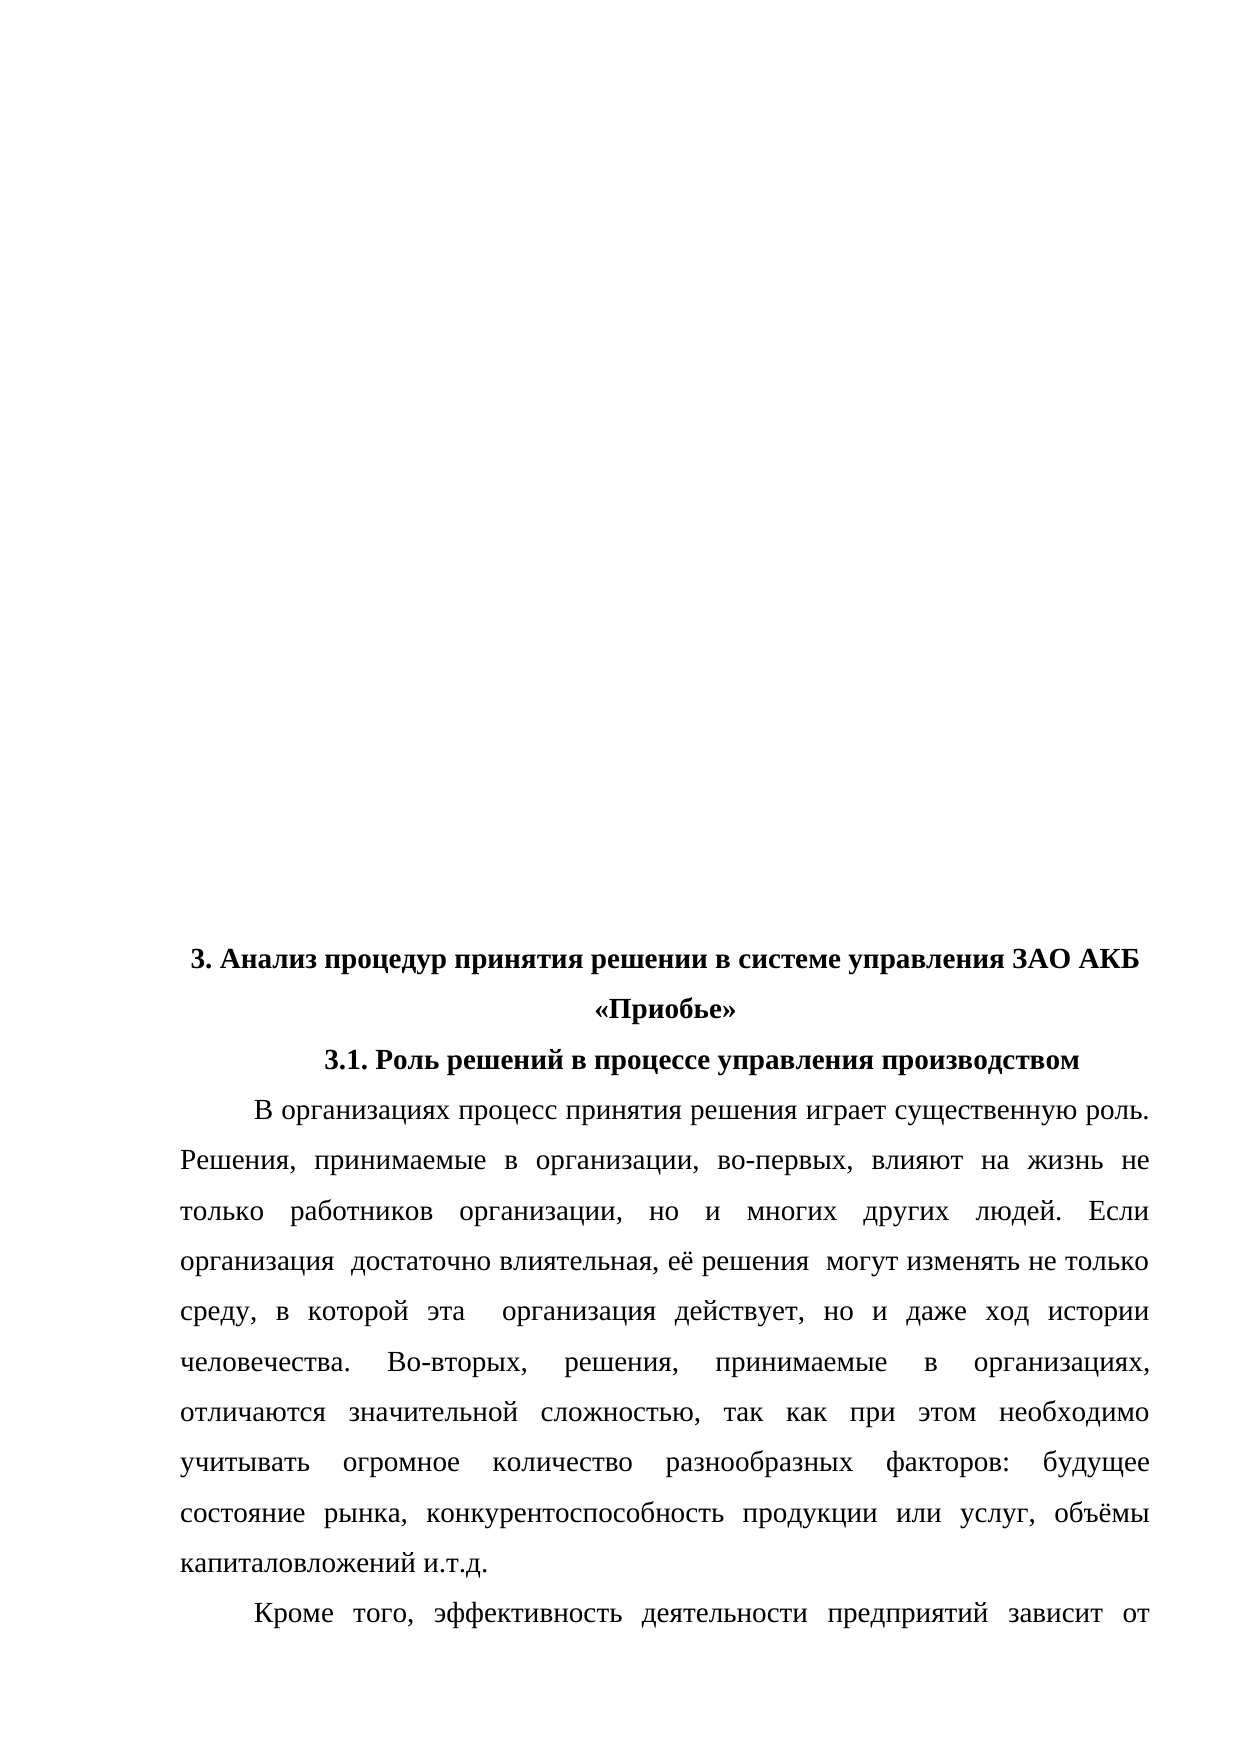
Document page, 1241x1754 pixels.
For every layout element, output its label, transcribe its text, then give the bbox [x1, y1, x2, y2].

text 3.1. Роль решений в процессе управления производством [180, 1042, 1151, 1075]
text В организациях процесс принятия решения играет существенную роль. Решения, принимаемые в организации, во-первых, влияют на жизнь не только работников организации, но и многих других людей. Если организация достаточно влиятельная, её решения могут изменять не только среду, в которой эта организация действует, но и даже ход истории человечества. Во-вторых, решения, принимаемые в организациях, отличаются значительной сложностью, так как при этом необходимо учитывать огромное количество разнообразных факторов: будущее состояние рынка, конкурентоспособность продукции или услуг, объёмы капиталовложений и.т.д. [180, 1092, 1151, 1578]
text 3. Анализ процедур принятия решении в системе управления ЗАО АКБ «Приобье» [180, 941, 1151, 1025]
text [180, 1595, 1151, 1629]
